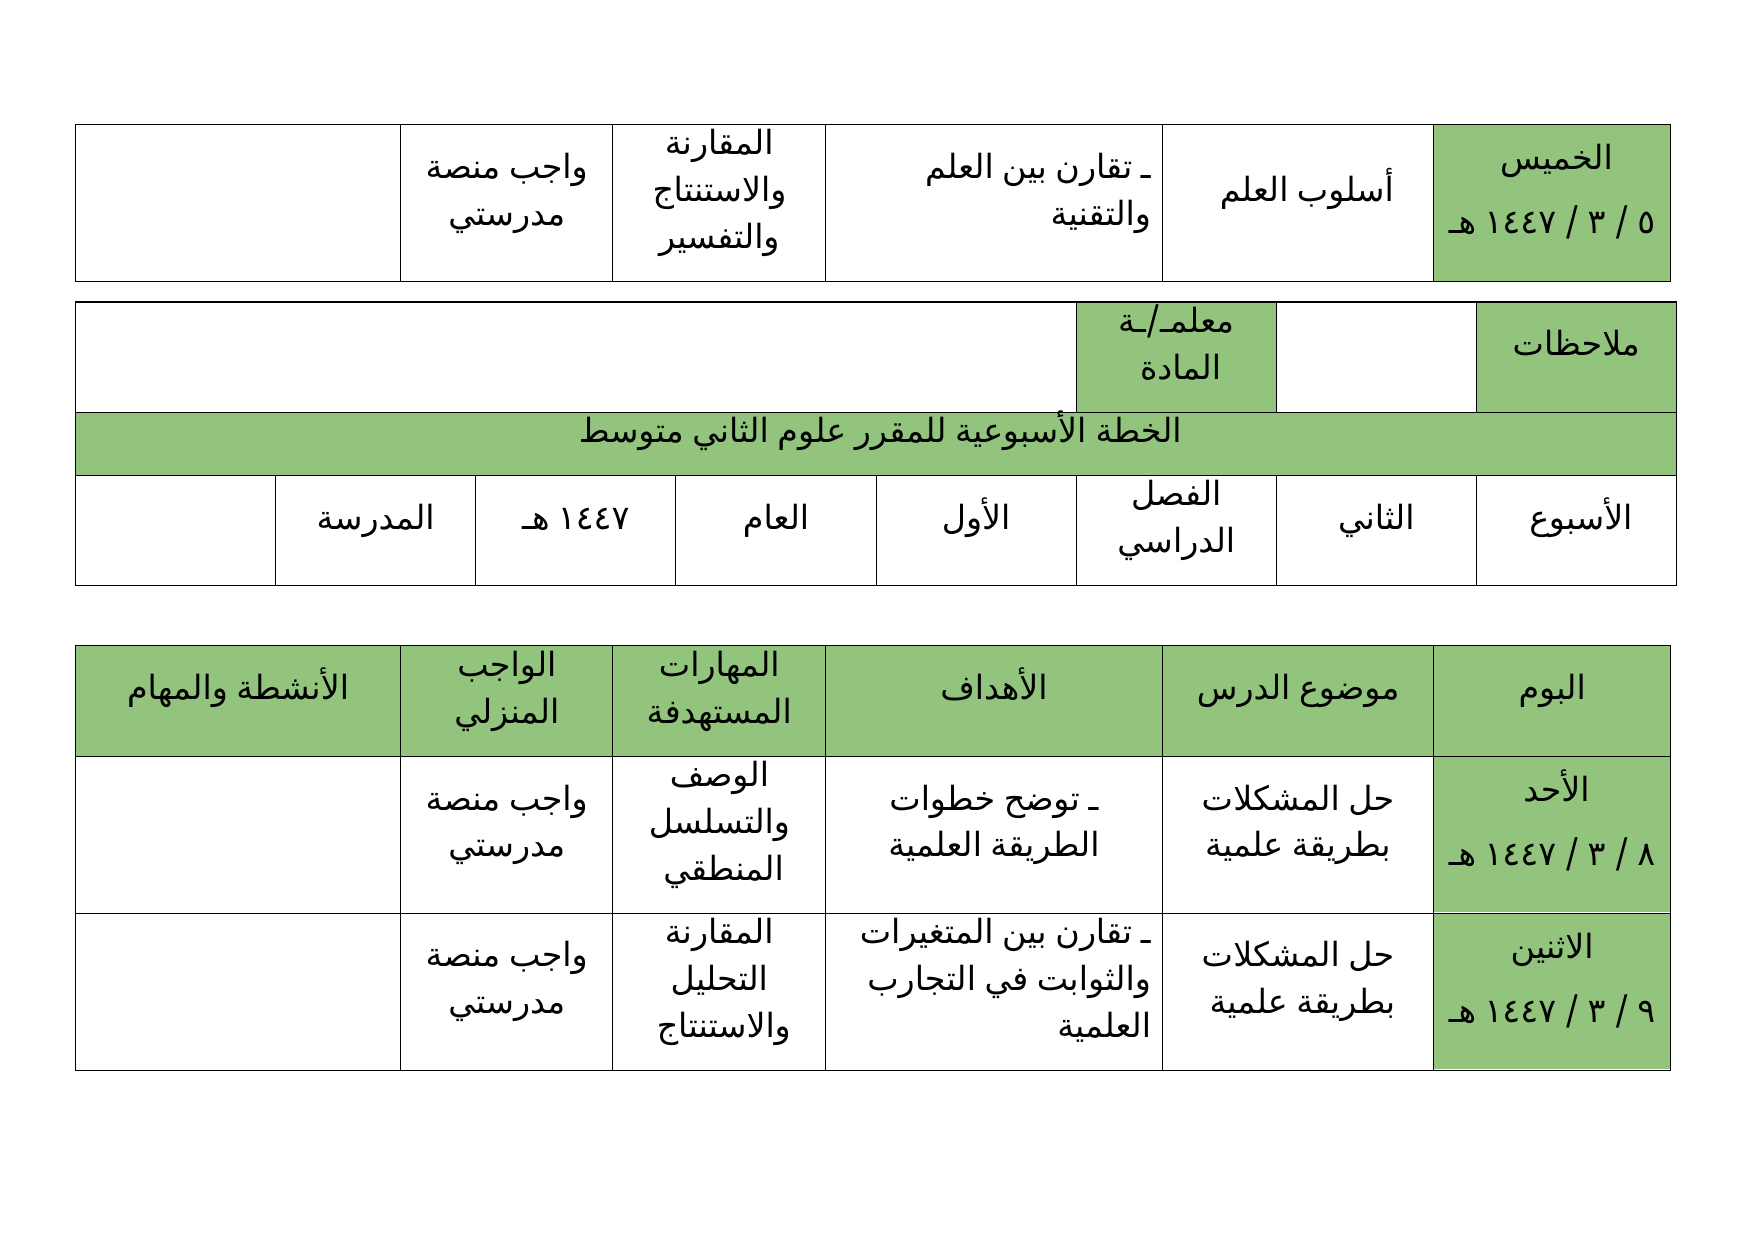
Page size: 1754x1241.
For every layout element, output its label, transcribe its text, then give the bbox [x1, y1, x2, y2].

table_cell المقارنة التحليل والاستنتاج [613, 914, 825, 1069]
table_cell حل المشكلات بطريقة علمية [1163, 914, 1433, 1069]
table_cell الاثنين ٩ / ٣ / ١٤٤٧ هـ [1434, 914, 1670, 1069]
table_cell الأول [877, 476, 1076, 585]
table_header [1277, 303, 1476, 412]
table_header [76, 303, 1076, 412]
table_cell ـ تقارن بين المتغيرات والثوابت في التجارب العلمية [826, 914, 1162, 1069]
table_cell الفصل الدراسي [1077, 476, 1276, 585]
table_cell العام [676, 476, 876, 585]
table_cell الخطة الأسبوعية للمقرر علوم الثاني متوسط [76, 413, 1676, 475]
table_cell أسلوب العلم [1163, 125, 1433, 281]
table_cell [76, 476, 275, 585]
table_cell حل المشكلات بطريقة علمية [1163, 757, 1433, 912]
table_cell المدرسة [276, 476, 475, 585]
table_cell واجب منصة مدرستي [401, 125, 612, 281]
table_header المهارات المستهدفة [613, 646, 825, 756]
table_header الواجب المنزلي [401, 646, 612, 756]
table_cell [76, 125, 400, 281]
table_cell الأسبوع [1477, 476, 1676, 585]
table_cell الثاني [1277, 476, 1476, 585]
table_header الأهداف [826, 646, 1162, 756]
table_header الأنشطة والمهام [76, 646, 400, 756]
table_cell [76, 914, 400, 1069]
table_cell الوصف والتسلسل المنطقي [613, 757, 825, 912]
table_cell [76, 757, 400, 912]
table_cell الأحد ٨ / ٣ / ١٤٤٧ هـ [1434, 757, 1670, 912]
table_header معلمـ/ـة المادة [1077, 303, 1276, 412]
table_header ملاحظات [1477, 303, 1676, 412]
table_cell ١٤٤٧ هـ [476, 476, 675, 585]
table_cell ـ توضح خطوات الطريقة العلمية [826, 757, 1162, 912]
table_cell واجب منصة مدرستي [401, 757, 612, 912]
table_cell المقارنة والاستنتاج والتفسير [613, 125, 825, 281]
table_header البوم [1434, 646, 1670, 756]
table_cell ـ تقارن بين العلم والتقنية [826, 125, 1162, 281]
table_header موضوع الدرس [1163, 646, 1433, 756]
table_cell واجب منصة مدرستي [401, 914, 612, 1069]
table_cell الخميس ٥ / ٣ / ١٤٤٧ هـ [1434, 125, 1670, 281]
